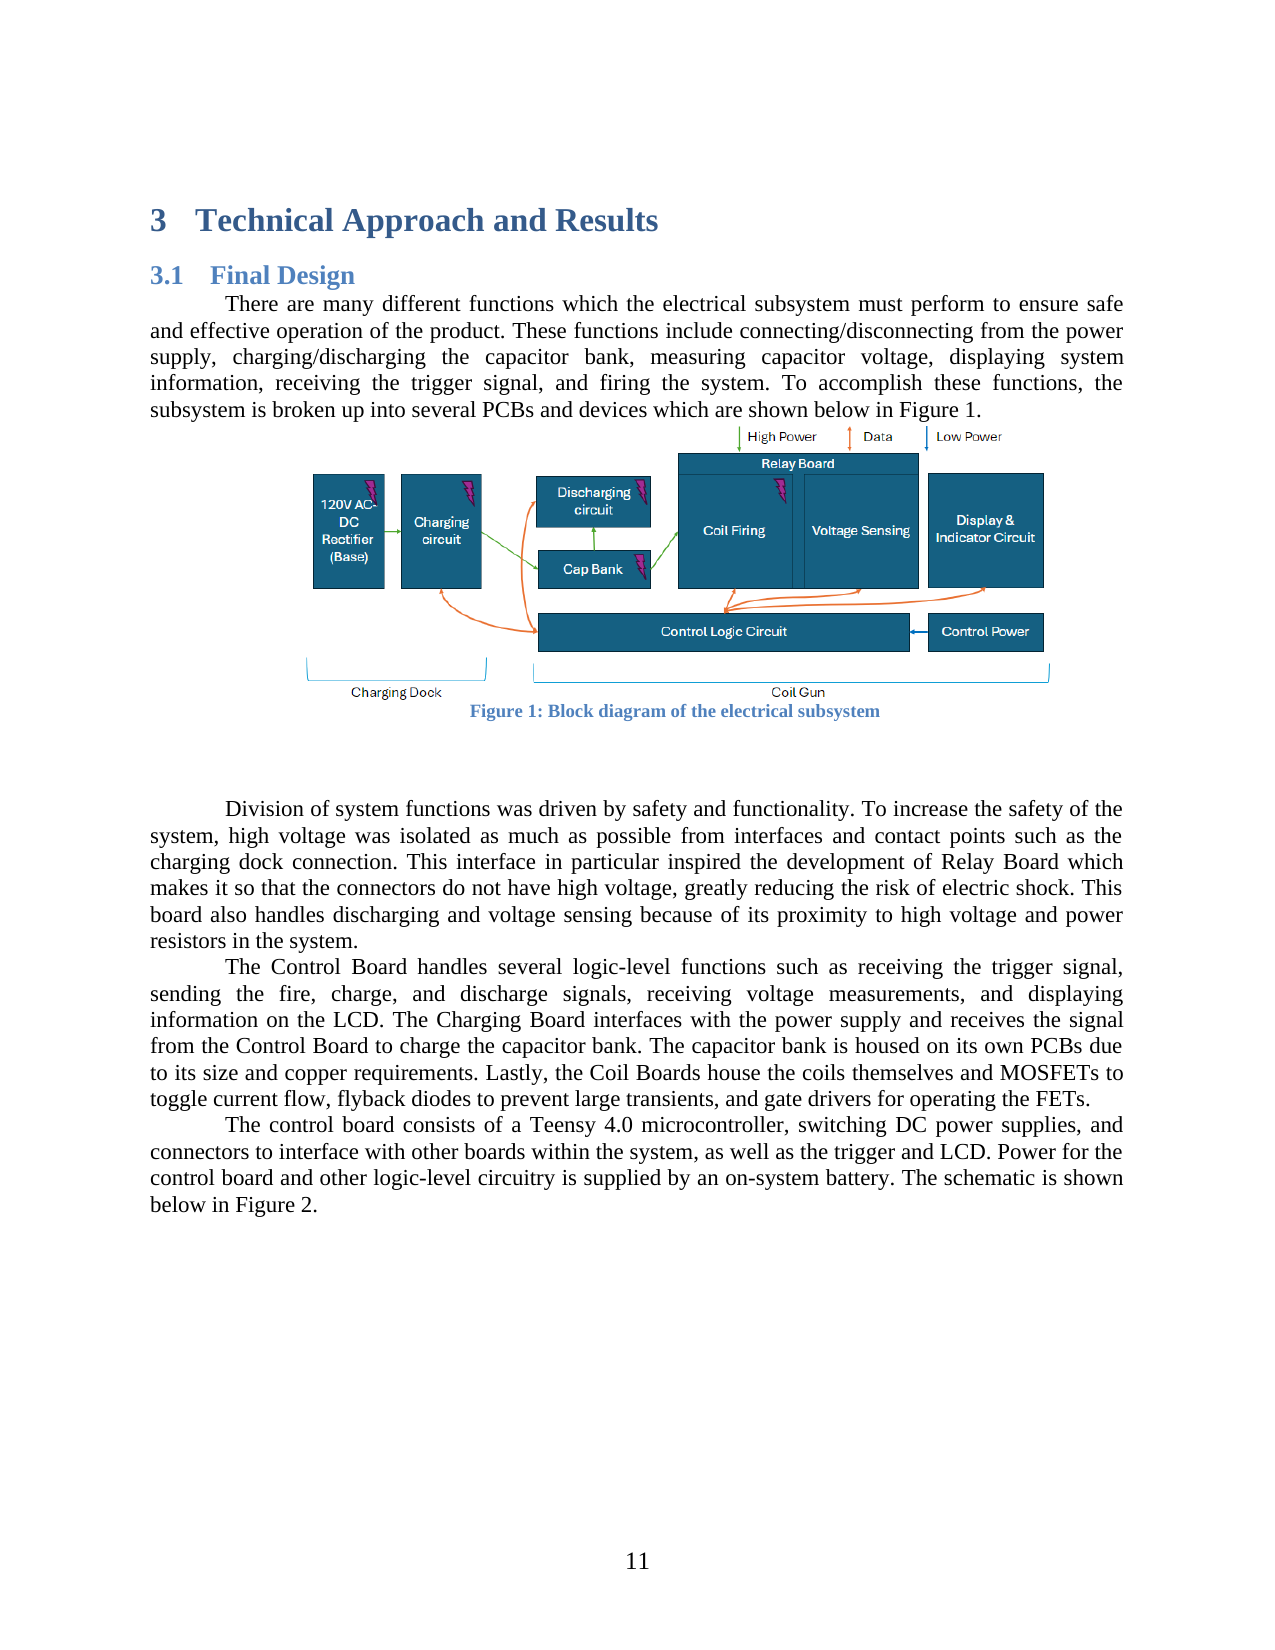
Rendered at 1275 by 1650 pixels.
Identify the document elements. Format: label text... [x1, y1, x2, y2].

subtitle Technical Approach and Results [150, 200, 1125, 238]
text The Control Board handles several logic-level functions such as receiving the trigger signal, sending the fire, charge, and discharge signals, receiving voltage measurements, and displaying information on the LCD. The Charging Board interfaces with the power supply and receives the signal from the Control Board to charge the capacitor bank. The capacitor bank is housed on its own PCBs due to its size and copper requirements. Lastly, the Coil Boards house the coils themselves and MOSFETs to toggle current flow, flyback diodes to prevent large transients, and gate drivers for operating the FETs. [150, 953, 1125, 1112]
text There are many different functions which the electrical subsystem must perform to ensure safe and effective operation of the product. These functions include connecting/disconnecting from the power supply, charging/discharging the capacitor bank, measuring capacitor voltage, displaying system information, receiving the trigger signal, and firing the system. To accomplish these functions, the subsystem is broken up into several PCBs and devices which are shown below in Figure 1. [150, 290, 1125, 422]
text The control board consists of a Teensy 4.0 microcontroller, switching DC power supplies, and connectors to interface with other boards within the system, as well as the trigger and LCD. Power for the control board and other logic-level circuitry is supplied by an on-system battery. The schematic is shown below in Figure 2. [150, 1112, 1125, 1217]
subtitle Final Design [150, 259, 1125, 290]
text Division of system functions was driven by safety and functionality. To increase the safety of the system, high voltage was isolated as much as possible from interfaces and contact points such as the charging dock connection. This interface in particular inspired the development of Relay Board which makes it so that the connectors do not have high voltage, greatly reducing the risk of electric shock. This board also handles discharging and voltage sensing because of its proximity to high voltage and power resistors in the system. [150, 795, 1125, 953]
picture [300, 422, 1050, 701]
